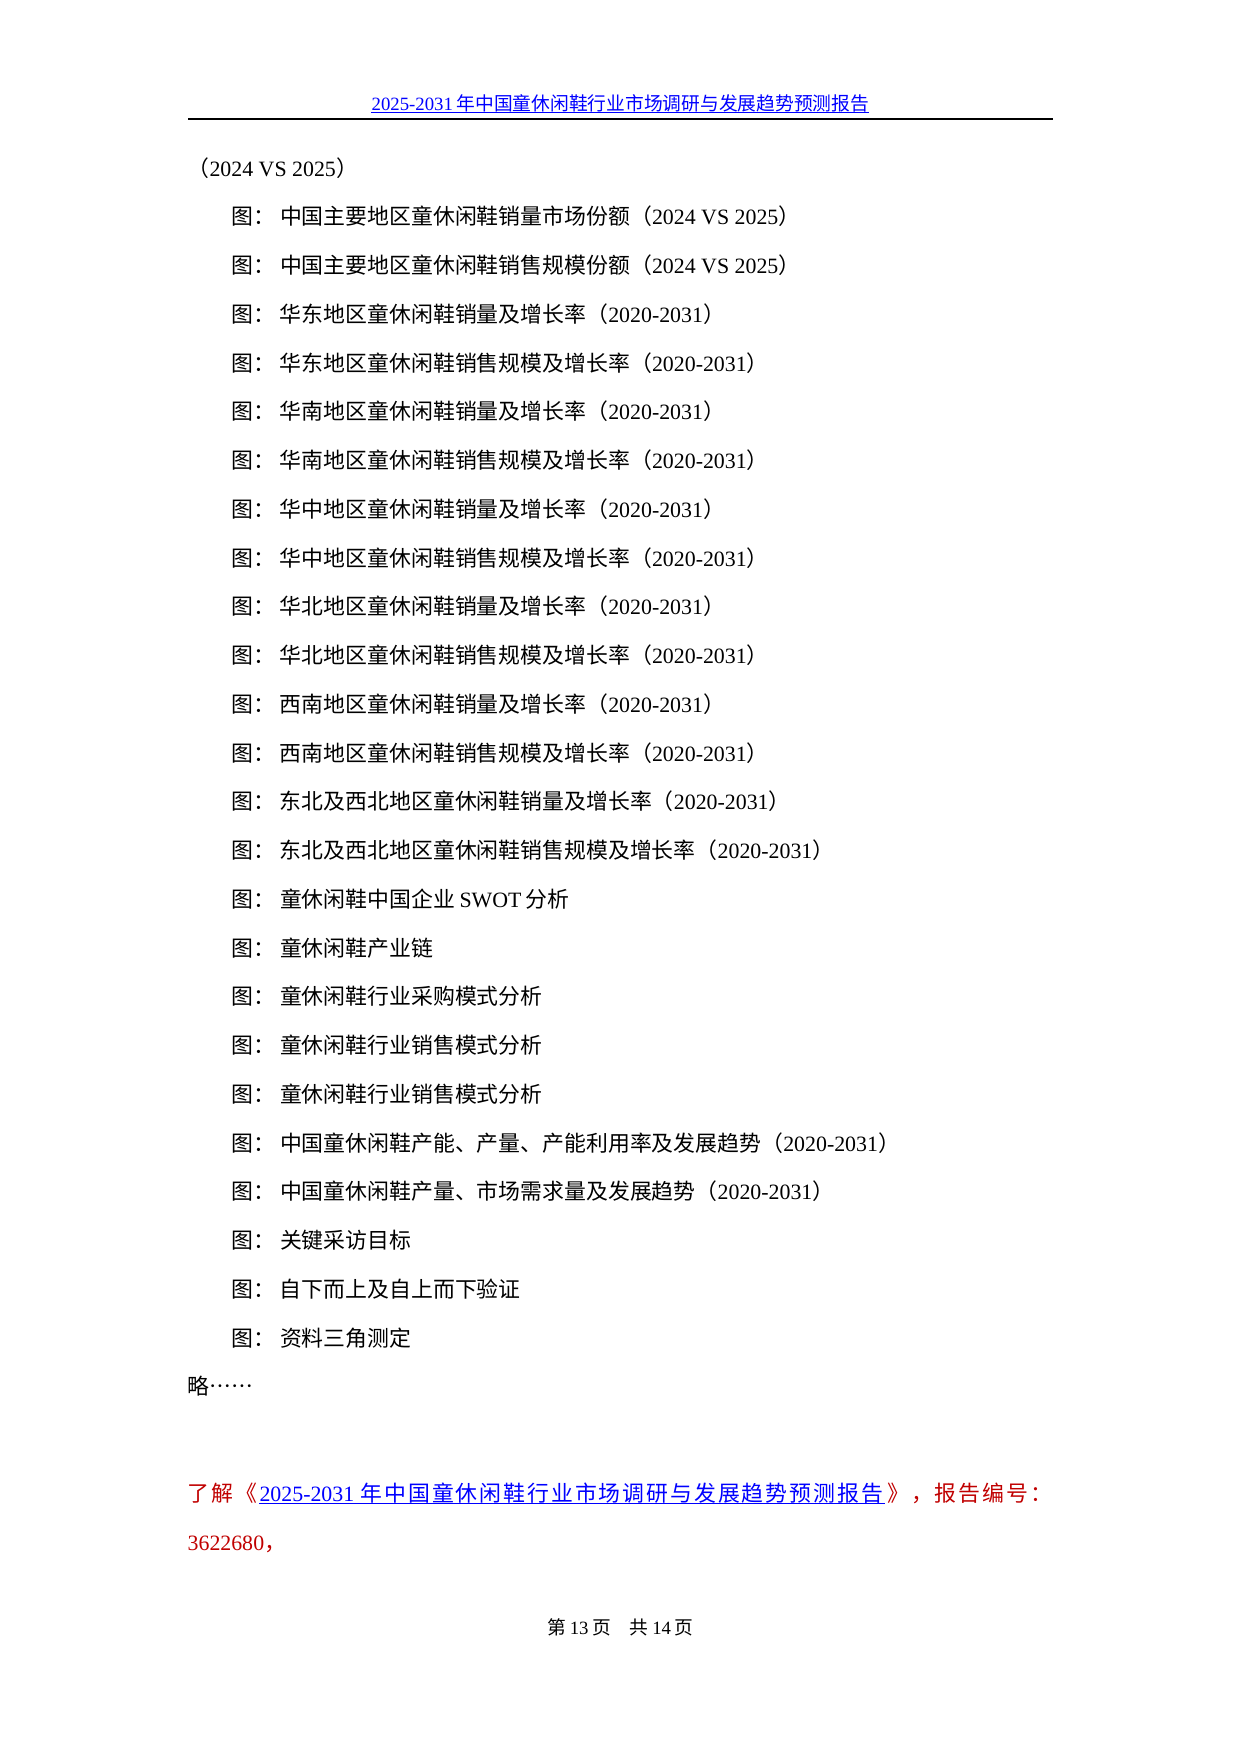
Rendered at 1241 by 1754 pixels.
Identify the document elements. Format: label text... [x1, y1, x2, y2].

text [187, 150, 1053, 1401]
text 了解《2025-2031年中国童休闲鞋行业市场调研与发展趋势预测报告》，报告编号：3622680， [187, 1475, 1053, 1557]
